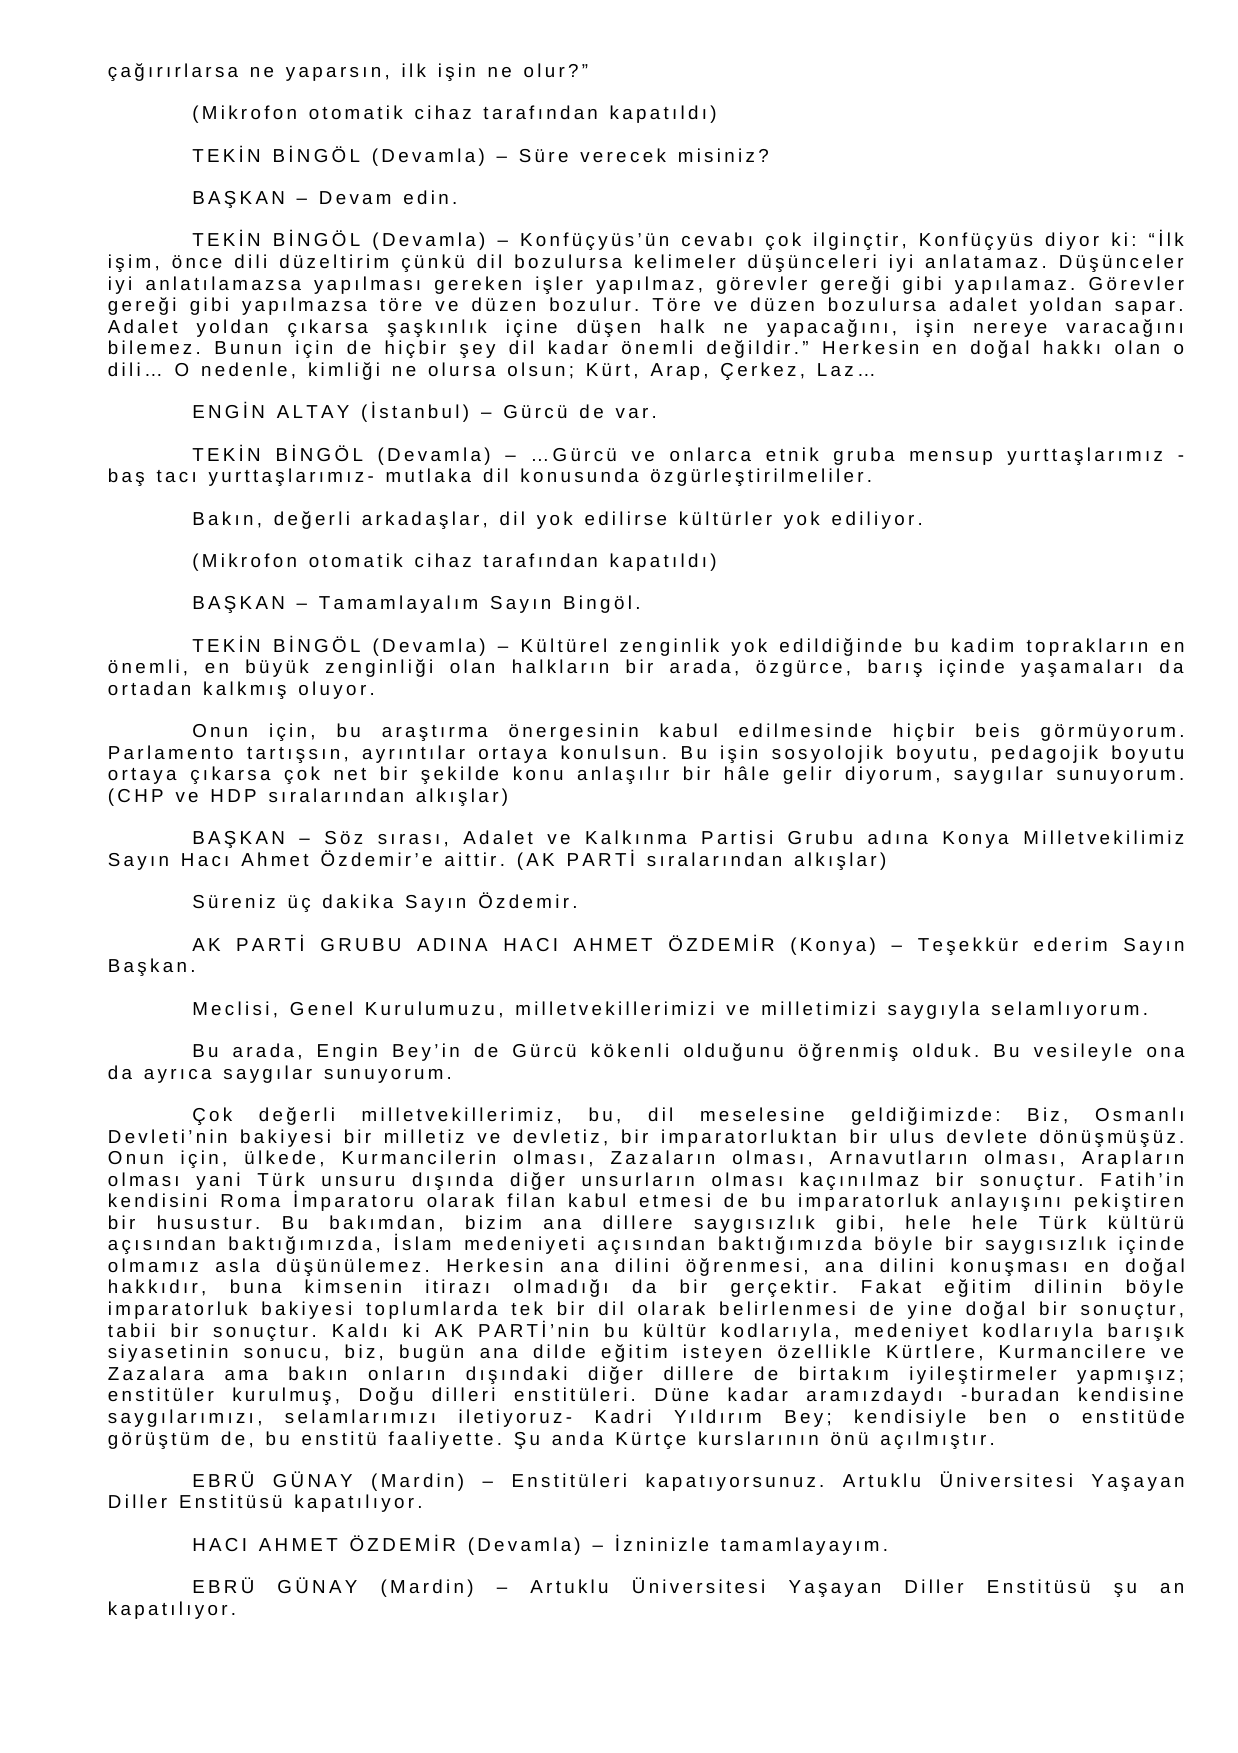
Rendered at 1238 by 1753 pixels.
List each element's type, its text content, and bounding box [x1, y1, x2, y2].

text EBRÜ GÜNAY (Mardin) – Enstitüleri kapatıyorsunuz. Artuklu Üniversitesi Yaşayan Diller Enstitüsü kapatılıyor. [108, 1470, 1186, 1513]
text Bu arada, Engin Bey’in de Gürcü kökenli olduğunu öğrenmiş olduk. Bu vesileyle ona da ayrıca saygılar sunuyorum. [108, 1040, 1186, 1083]
text AK PARTİ GRUBU ADINA HACI AHMET ÖZDEMİR (Konya) – Teşekkür ederim Sayın Başkan. [108, 933, 1186, 977]
text BAŞKAN – Tamamlayalım Sayın Bingöl. [108, 592, 1186, 614]
text (Mikrofon otomatik cihaz tarafından kapatıldı) [108, 550, 1186, 571]
text TEKİN BİNGÖL (Devamla) – …Gürcü ve onlarca etnik gruba mensup yurttaşlarımız -baş tacı yurttaşlarımız- mutlaka dil konusunda özgürleştirilmeliler. [108, 443, 1186, 487]
text TEKİN BİNGÖL (Devamla) – Süre verecek misiniz? [108, 144, 1186, 166]
text EBRÜ GÜNAY (Mardin) – Artuklu Üniversitesi Yaşayan Diller Enstitüsü şu an kapatılıyor. [108, 1576, 1186, 1619]
text Meclisi, Genel Kurulumuzu, milletvekillerimizi ve milletimizi saygıyla selamlıyorum. [108, 997, 1186, 1019]
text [108, 60, 1186, 81]
text BAŞKAN – Söz sırası, Adalet ve Kalkınma Partisi Grubu adına Konya Milletvekilimiz Sayın Hacı Ahmet Özdemir’e aittir. (AK PARTİ sıralarından alkışlar) [108, 827, 1186, 870]
text TEKİN BİNGÖL (Devamla) – Konfüçyüs’ün cevabı çok ilginçtir, Konfüçyüs diyor ki: “İlk işim, önce dili düzeltirim çünkü dil bozulursa kelimeler düşünceleri iyi anlatamaz. Düşünceler iyi anlatılamazsa yapılması gereken işler yapılmaz, görevler gereği gibi yapılamaz. Görevler gereği gibi yapılmazsa töre ve düzen bozulur. Töre ve düzen bozulursa adalet yoldan sapar. Adalet yoldan çıkarsa şaşkınlık içine düşen halk ne yapacağını, işin nereye varacağını bilemez. Bunun için de hiçbir şey dil kadar önemli değildir.” Herkesin en doğal hakkı olan o dili… O nedenle, kimliği ne olursa olsun; Kürt, Arap, Çerkez, Laz… [108, 229, 1186, 380]
text TEKİN BİNGÖL (Devamla) – Kültürel zenginlik yok edildiğinde bu kadim toprakların en önemli, en büyük zenginliği olan halkların bir arada, özgürce, barış içinde yaşamaları da ortadan kalkmış oluyor. [108, 634, 1186, 699]
text BAŞKAN – Devam edin. [108, 187, 1186, 208]
text Süreniz üç dakika Sayın Özdemir. [108, 891, 1186, 913]
text ENGİN ALTAY (İstanbul) – Gürcü de var. [108, 401, 1186, 423]
text Bakın, değerli arkadaşlar, dil yok edilirse kültürler yok ediliyor. [108, 507, 1186, 529]
text HACI AHMET ÖZDEMİR (Devamla) – İzninizle tamamlayayım. [108, 1534, 1186, 1555]
text (Mikrofon otomatik cihaz tarafından kapatıldı) [108, 102, 1186, 124]
text Çok değerli milletvekillerimiz, bu, dil meselesine geldiğimizde: Biz, Osmanlı Devleti’nin bakiyesi bir milletiz ve devletiz, bir imparatorluktan bir ulus devlete dönüşmüşüz. Onun için, ülkede, Kurmancilerin olması, Zazaların olması, Arnavutların olması, Arapların olması yani Türk unsuru dışında diğer unsurların olması kaçınılmaz bir sonuçtur. Fatih’in kendisini Roma İmparatoru olarak filan kabul etmesi de bu imparatorluk anlayışını pekiştiren bir husustur. Bu bakımdan, bizim ana dillere saygısızlık gibi, hele hele Türk kültürü açısından baktığımızda, İslam medeniyeti açısından baktığımızda böyle bir saygısızlık içinde olmamız asla düşünülemez. Herkesin ana dilini öğrenmesi, ana dilini konuşması en doğal hakkıdır, buna kimsenin itirazı olmadığı da bir gerçektir. Fakat eğitim dilinin böyle imparatorluk bakiyesi toplumlarda tek bir dil olarak belirlenmesi de yine doğal bir sonuçtur, tabii bir sonuçtur. Kaldı ki AK PARTİ’nin bu kültür kodlarıyla, medeniyet kodlarıyla barışık siyasetinin sonucu, biz, bugün ana dilde eğitim isteyen özellikle Kürtlere, Kurmancilere ve Zazalara ama bakın onların dışındaki diğer dillere de birtakım iyileştirmeler yapmışız; enstitüler kurulmuş, Doğu dilleri enstitüleri. Düne kadar aramızdaydı -buradan kendisine saygılarımızı, selamlarımızı iletiyoruz- Kadri Yıldırım Bey; kendisiyle ben o enstitüde görüştüm de, bu enstitü faaliyette. Şu anda Kürtçe kurslarının önü açılmıştır. [108, 1104, 1186, 1449]
text Onun için, bu araştırma önergesinin kabul edilmesinde hiçbir beis görmüyorum. Parlamento tartışsın, ayrıntılar ortaya konulsun. Bu işin sosyolojik boyutu, pedagojik boyutu ortaya çıkarsa çok net bir şekilde konu anlaşılır bir hâle gelir diyorum, saygılar sunuyorum. (CHP ve HDP sıralarından alkışlar) [108, 720, 1186, 806]
